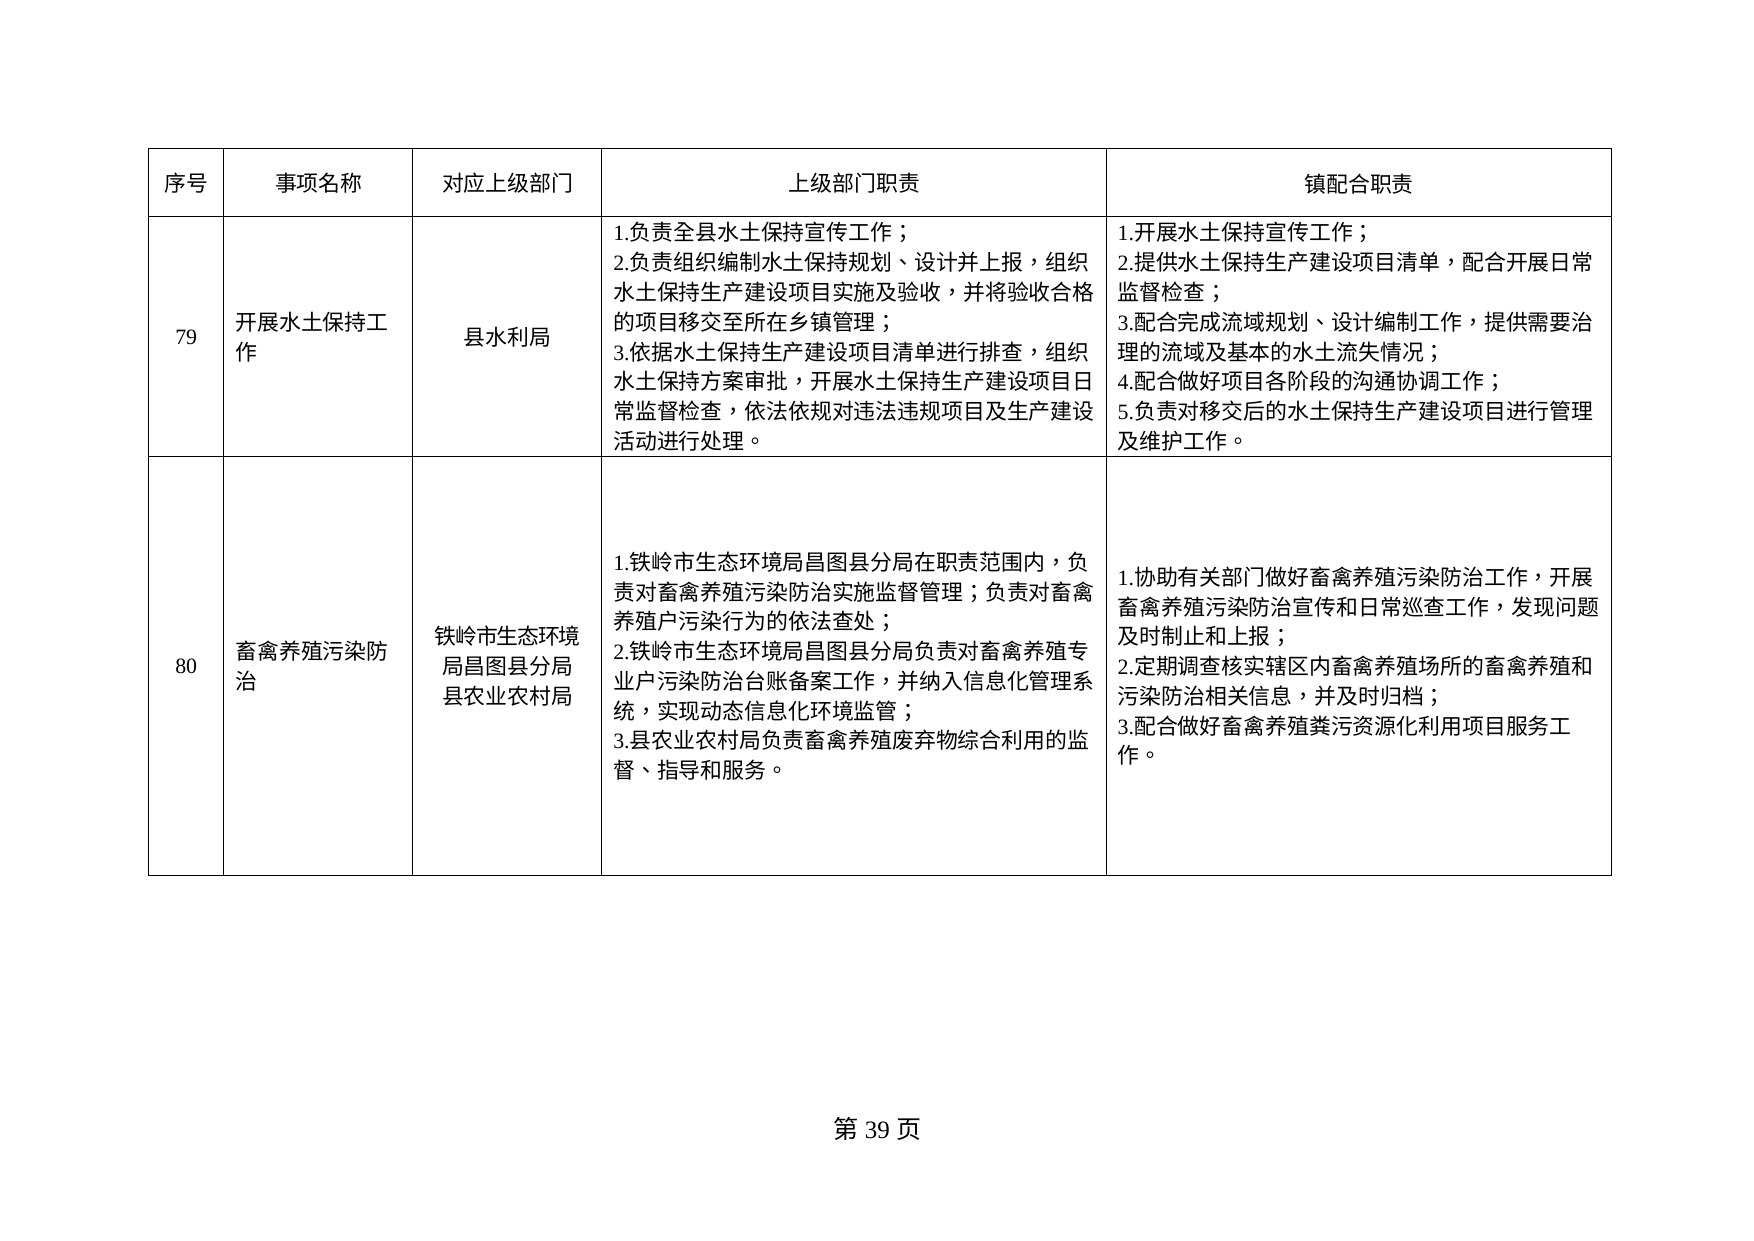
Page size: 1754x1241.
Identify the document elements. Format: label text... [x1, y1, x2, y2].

table_cell 1.协助有关部门做好畜禽养殖污染防治工作，开展畜禽养殖污染防治宣传和日常巡查工作，发现问题及时制止和上报； 2.定期调查核实辖区内畜禽养殖场所的畜禽养殖和污染防治相关信息，并及时归档； 3.配合做好畜禽养殖粪污资源化利用项目服务工作。 [1107, 457, 1611, 875]
table_header 对应上级部门 [413, 149, 601, 216]
table_cell 铁岭市生态环境局昌图县分局 县农业农村局 [413, 457, 601, 875]
table_cell 1.负责全县水土保持宣传工作； 2.负责组织编制水土保持规划、设计并上报，组织水土保持生产建设项目实施及验收，并将验收合格的项目移交至所在乡镇管理； 3.依据水土保持生产建设项目清单进行排查，组织水土保持方案审批，开展水土保持生产建设项目日常监督检查，依法依规对违法违规项目及生产建设活动进行处理。 [602, 217, 1106, 456]
table_header 事项名称 [224, 149, 412, 216]
table_header 镇配合职责 [1107, 149, 1611, 216]
table_cell 开展水土保持工作 [224, 217, 412, 456]
table_cell 畜禽养殖污染防治 [224, 457, 412, 875]
table_cell 县水利局 [413, 217, 601, 456]
table_cell 1.铁岭市生态环境局昌图县分局在职责范围内，负责对畜禽养殖污染防治实施监督管理；负责对畜禽养殖户污染行为的依法查处； 2.铁岭市生态环境局昌图县分局负责对畜禽养殖专业户污染防治台账备案工作，并纳入信息化管理系统，实现动态信息化环境监管； 3.县农业农村局负责畜禽养殖废弃物综合利用的监督、指导和服务。 [602, 457, 1106, 875]
table_cell 79 [149, 217, 223, 456]
table_cell 1.开展水土保持宣传工作； 2.提供水土保持生产建设项目清单，配合开展日常监督检查； 3.配合完成流域规划、设计编制工作，提供需要治理的流域及基本的水土流失情况； 4.配合做好项目各阶段的沟通协调工作； 5.负责对移交后的水土保持生产建设项目进行管理及维护工作。 [1107, 217, 1611, 456]
table_header 序号 [149, 149, 223, 216]
table_cell 80 [149, 457, 223, 875]
table_header 上级部门职责 [602, 149, 1106, 216]
